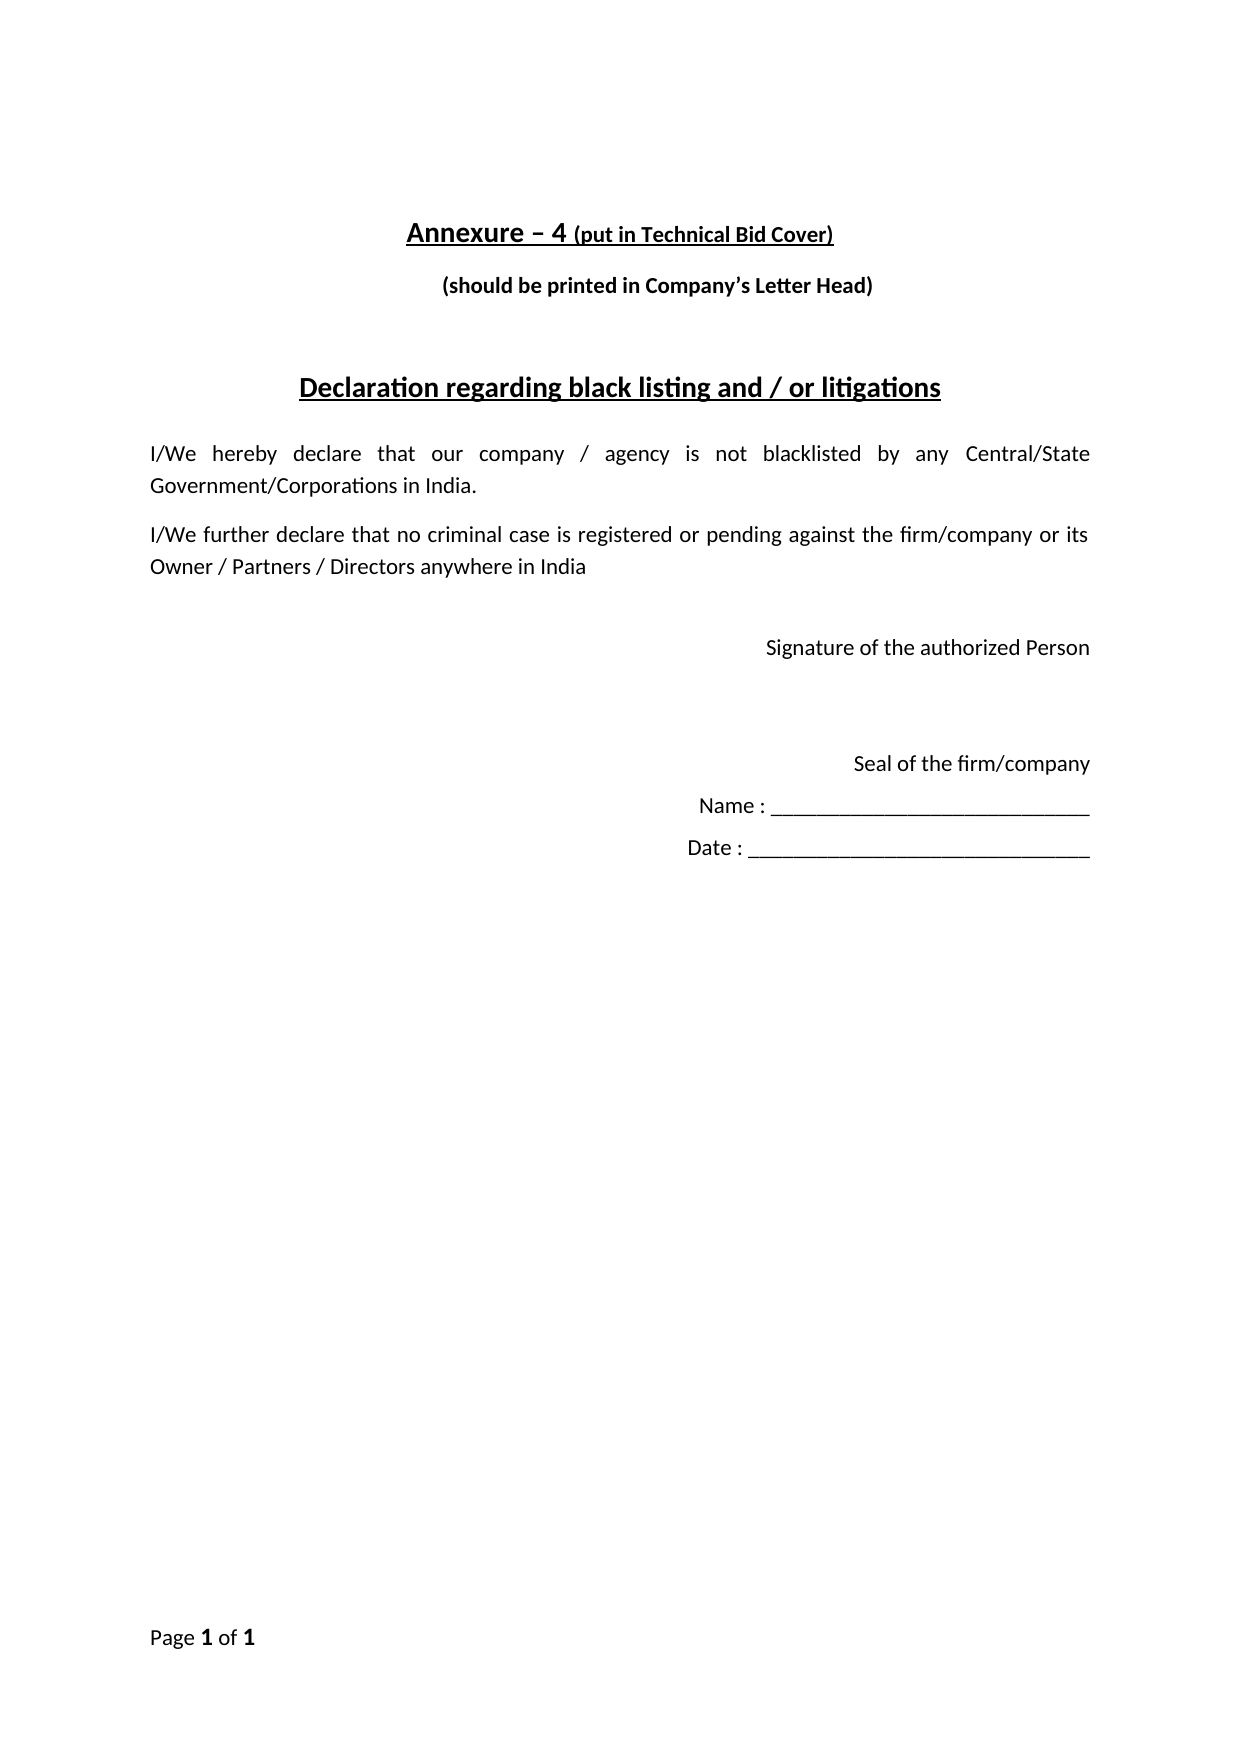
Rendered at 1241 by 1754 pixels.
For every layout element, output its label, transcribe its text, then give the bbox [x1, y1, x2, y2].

list Signature of the authorized Person [225, 633, 1090, 661]
list Name : ____________________________ [225, 791, 1090, 819]
text Declaration regarding black listing and / or litigations [150, 369, 1090, 404]
text I/We further declare that no criminal case is registered or pending against the firm/company or its Owner / Partners / Directors anywhere in India [150, 520, 1090, 580]
list Seal of the firm/company [225, 749, 1090, 777]
text (should be printed in Company’s Letter Head) [150, 272, 1090, 299]
text I/We hereby declare that our company / agency is not blacklisted by any Central/State Government/Corporations in India. [150, 439, 1090, 499]
list Date : ______________________________ [225, 833, 1090, 861]
text Annexure – 4 (put in Technical Bid Cover) [150, 214, 1090, 249]
